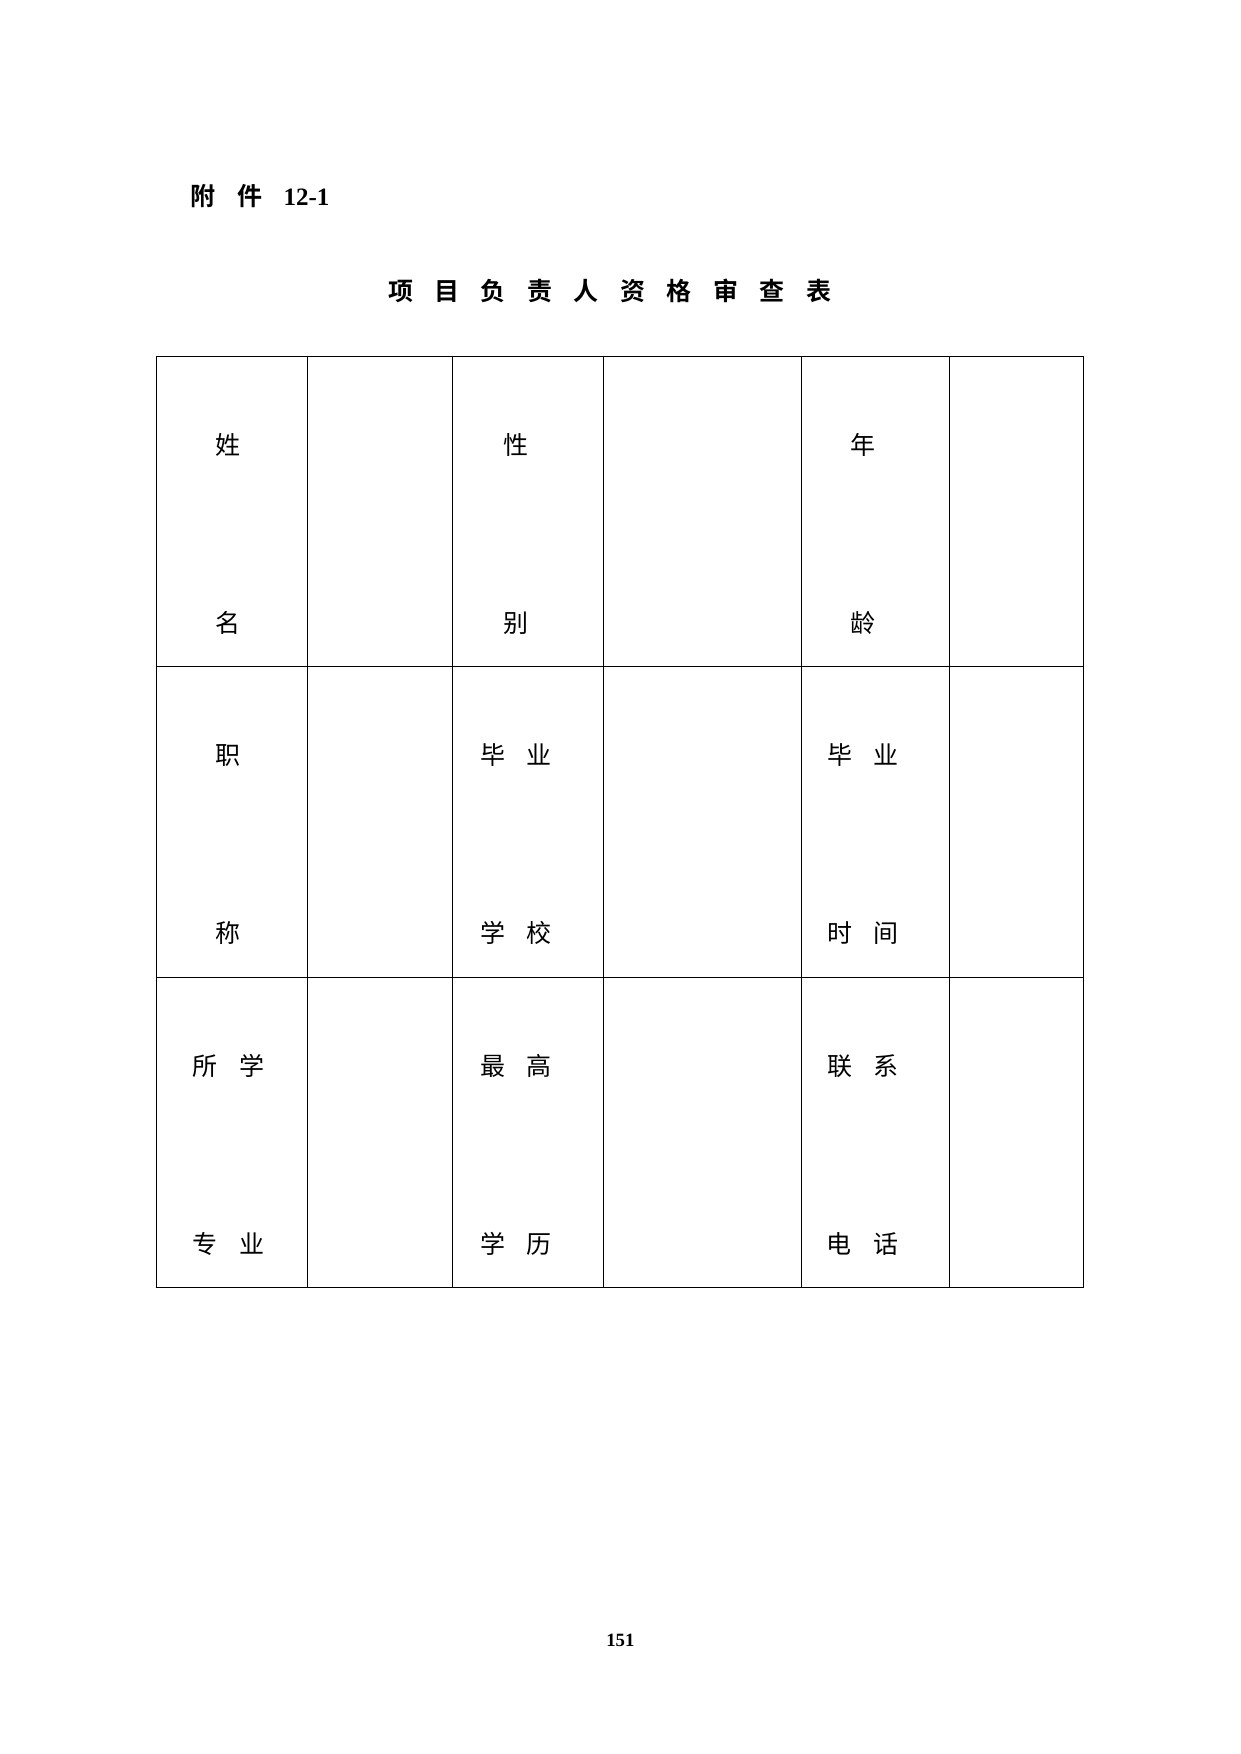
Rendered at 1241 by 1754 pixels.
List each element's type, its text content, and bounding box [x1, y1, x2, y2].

table_header 年 龄 [802, 357, 949, 666]
table_cell [308, 978, 452, 1287]
table_header 姓 名 [157, 357, 307, 666]
table_cell [604, 978, 801, 1287]
table_cell 联系电话 [802, 978, 949, 1287]
table_cell 毕业时间 [802, 667, 949, 977]
table_cell 所学专业 [157, 978, 307, 1287]
table_cell [950, 667, 1083, 977]
text 项目负责人资格审查表 [190, 260, 1050, 319]
table_header 性 别 [453, 357, 603, 666]
table_cell [308, 667, 452, 977]
table_cell 职 称 [157, 667, 307, 977]
table_cell [950, 978, 1083, 1287]
table_cell [604, 667, 801, 977]
table_cell 毕业学校 [453, 667, 603, 977]
table_header [604, 357, 801, 666]
table_header [308, 357, 452, 666]
table_header [950, 357, 1083, 666]
table_cell 最高学历 [453, 978, 603, 1287]
text 附件12-1 [190, 164, 1050, 224]
